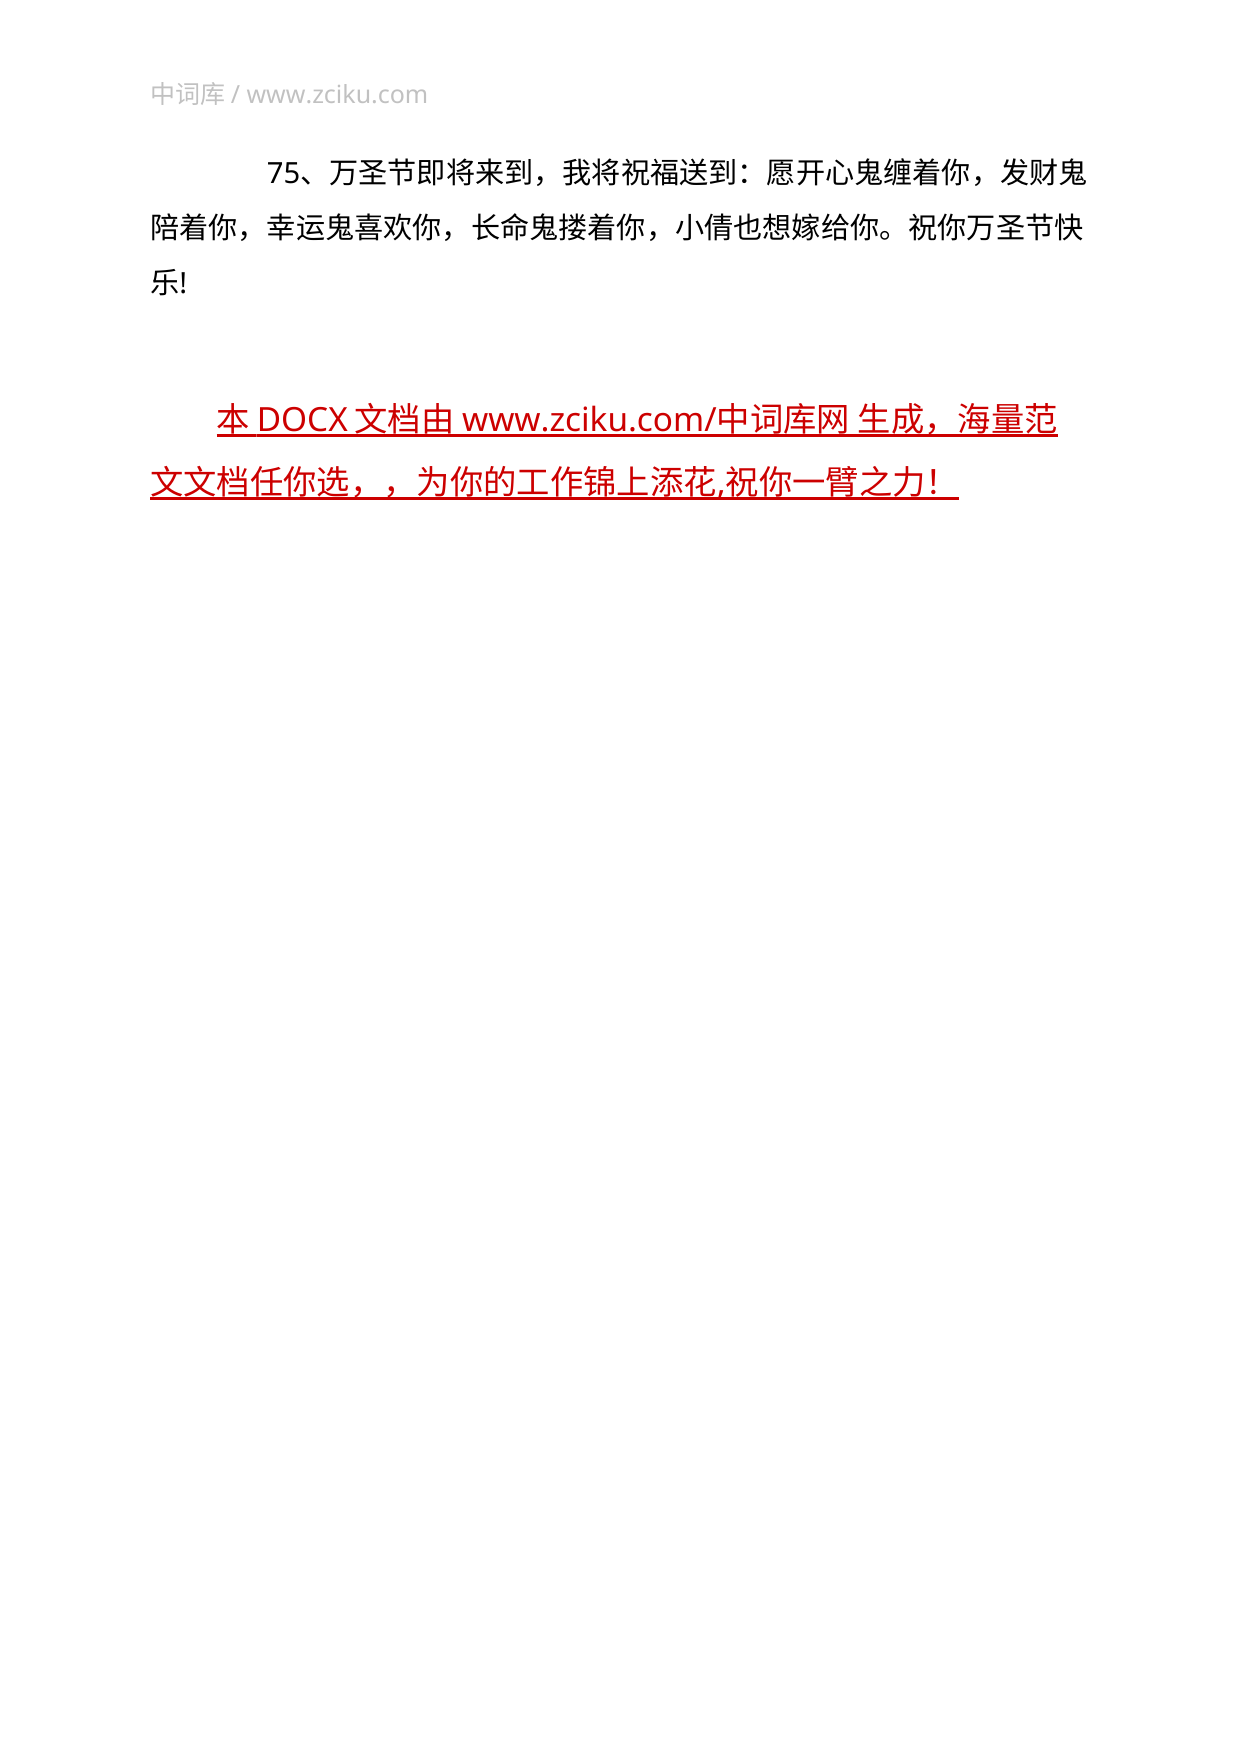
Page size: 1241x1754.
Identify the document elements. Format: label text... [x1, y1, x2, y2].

text 本DOCX文档由 www.zciku.com/中词库网 生成，海量范文文档任你选，，为你的工作锦上添花,祝你一臂之力！ [150, 393, 1090, 504]
text 75、万圣节即将来到，我将祝福送到：愿开心鬼缠着你，发财鬼陪着你，幸运鬼喜欢你，长命鬼搂着你，小倩也想嫁给你。祝你万圣节快乐! [150, 150, 1090, 302]
